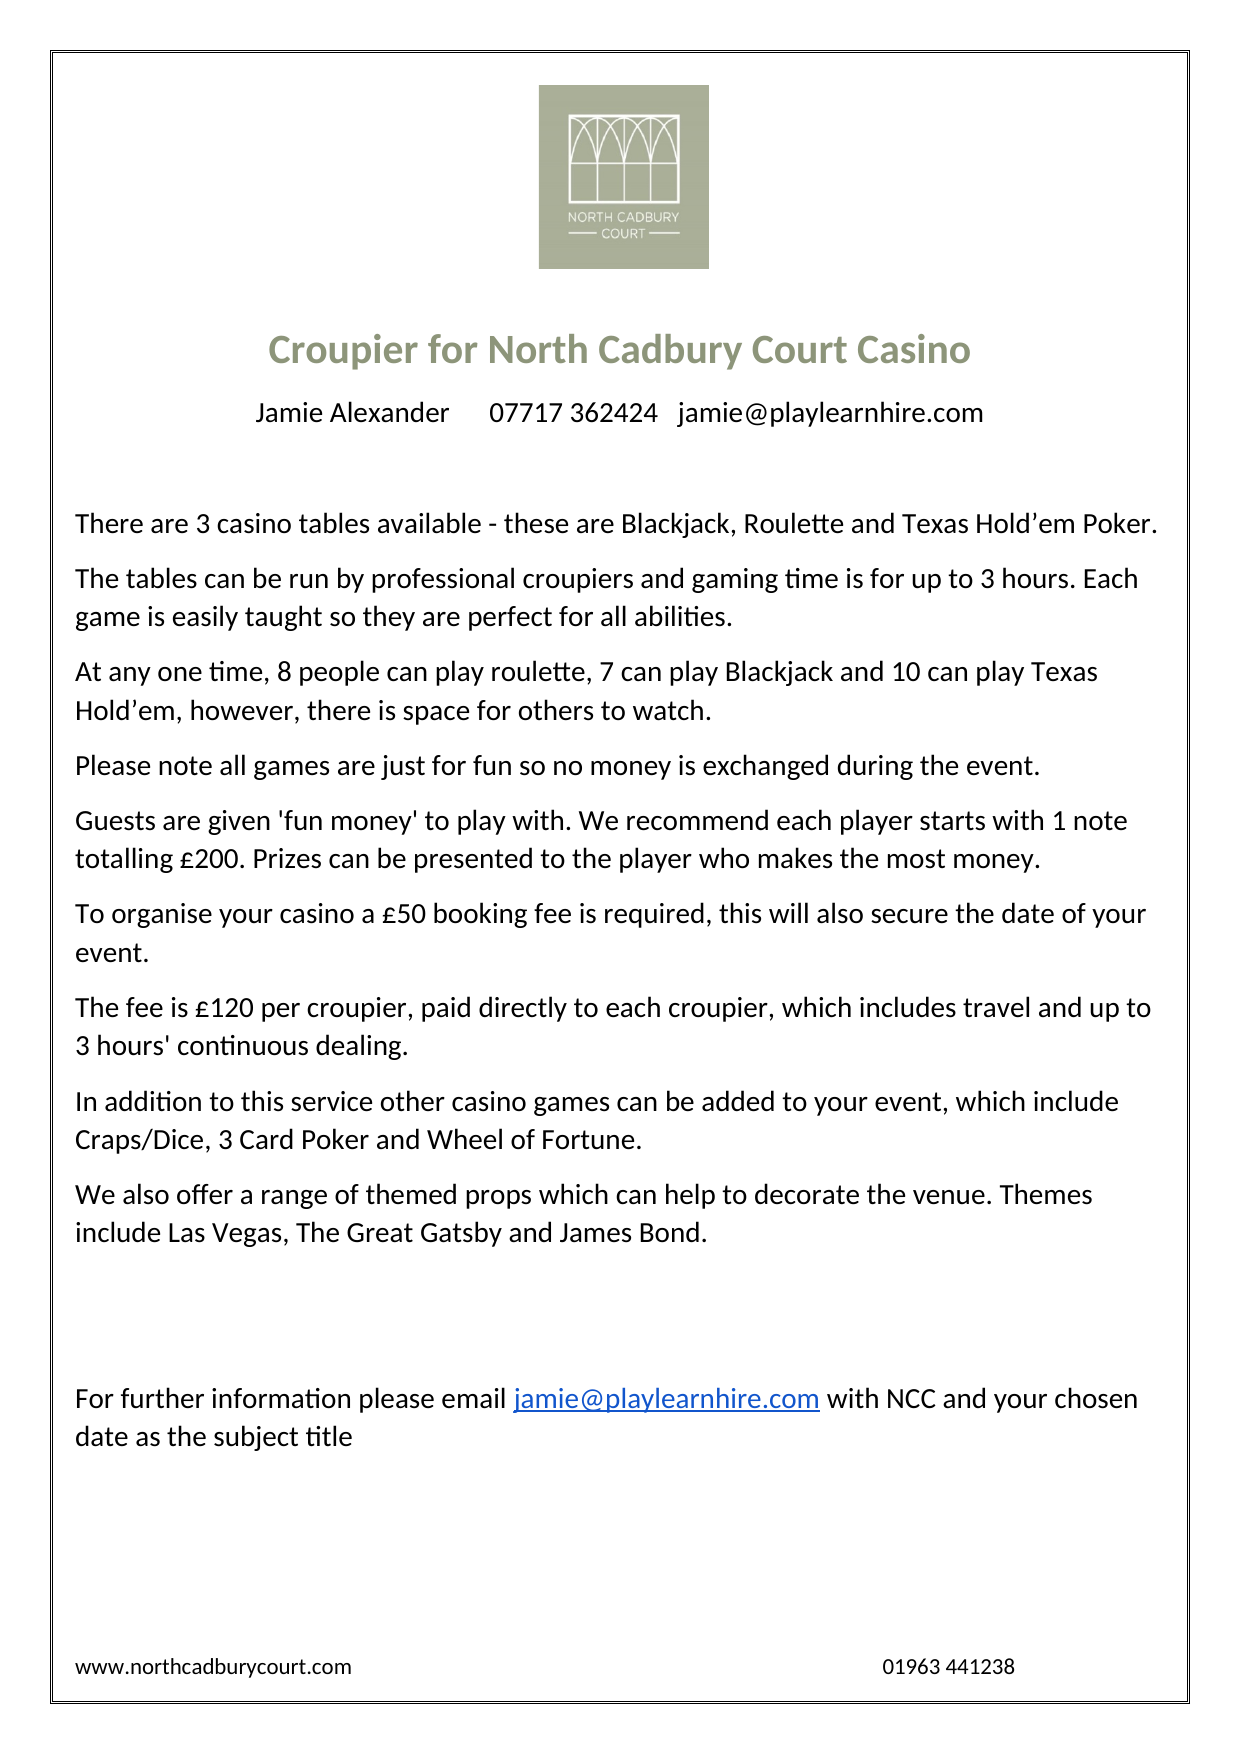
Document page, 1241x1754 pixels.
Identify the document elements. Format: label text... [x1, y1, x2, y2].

picture [538, 85, 709, 269]
text Jamie Alexander 07717 362424 jamie@playlearnhire.com [75, 394, 1165, 430]
text We also offer a range of themed props which can help to decorate the venue. Themes include Las Vegas, The Great Gatsby and James Bond. [75, 1176, 1165, 1250]
text Please note all games are just for fun so no money is exchanged during the event. [75, 747, 1165, 782]
text The fee is £120 per croupier, paid directly to each croupier, which includes travel and up to 3 hours' continuous dealing. [75, 989, 1165, 1063]
text For further information please email jamie@playlearnhire.com with NCC and your chosen date as the subject title [75, 1380, 1165, 1454]
text The tables can be run by professional croupiers and gaming time is for up to 3 hours. Each game is easily taught so they are perfect for all abilities. [75, 560, 1165, 634]
text Guests are given 'fun money' to play with. We recommend each player starts with 1 note totalling £200. Prizes can be presented to the player who makes the most money. [75, 802, 1165, 876]
text There are 3 casino tables available - these are Blackjack, Roulette and Texas Hold’em Poker. [75, 505, 1165, 540]
text To organise your casino a £50 booking fee is required, this will also secure the date of your event. [75, 896, 1165, 969]
text At any one time, 8 people can play roulette, 7 can play Blackjack and 10 can play Texas Hold’em, however, there is space for others to watch. [75, 653, 1165, 727]
text In addition to this service other casino games can be added to your event, which include Craps/Dice, 3 Card Poker and Wheel of Fortune. [75, 1083, 1165, 1157]
text Croupier for North Cadbury Court Casino [75, 323, 1165, 374]
